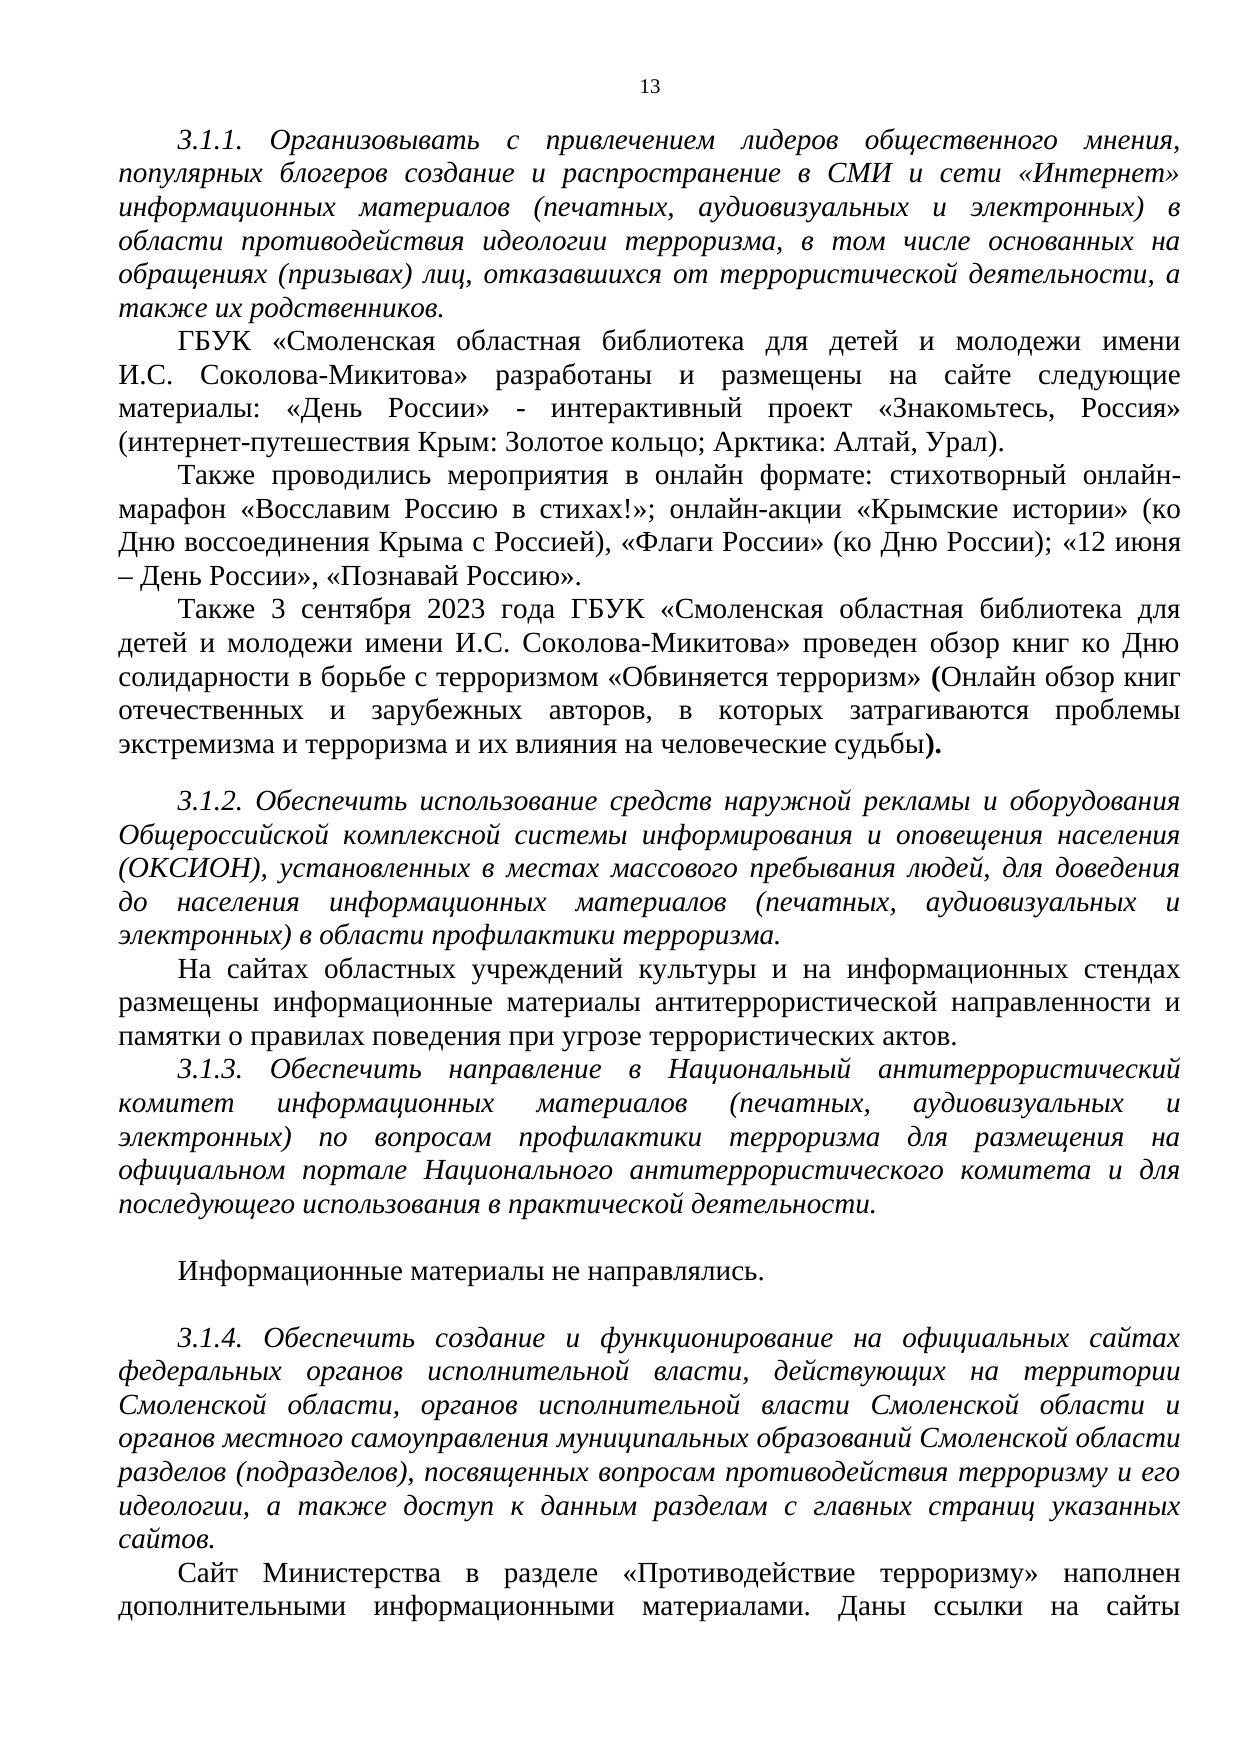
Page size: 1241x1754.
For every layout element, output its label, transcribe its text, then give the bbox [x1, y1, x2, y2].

text На сайтах областных учреждений культуры и на информационных стендах размещены информационные материалы антитеррористической направленности и памятки о правилах поведения при угрозе террористических актов. [118, 951, 1181, 1052]
text Информационные материалы не направлялись. [118, 1253, 1181, 1286]
text 3.1.1. Организовывать с привлечением лидеров общественного мнения, популярных блогеров создание и распространение в СМИ и сети «Интернет» информационных материалов (печатных, аудиовизуальных и электронных) в области противодействия идеологии терроризма, в том числе основанных на обращениях (призывах) лиц, отказавшихся от террористической деятельности, а также их родственников. [118, 122, 1181, 323]
text Также проводились мероприятия в онлайн формате: стихотворный онлайн-марафон «Восславим Россию в стихах!»; онлайн-акции «Крымские истории» (ко Дню воссоединения Крыма с Россией), «Флаги России» (ко Дню России); «12 июня – День России», «Познавай Россию». [118, 457, 1181, 592]
text ГБУК «Смоленская областная библиотека для детей и молодежи имени И.С. Соколова-Микитова» разработаны и размещены на сайте следующие материалы: «День России» - интерактивный проект «Знакомьтесь, Россия» (интернет-путешествия Крым: Золотое кольцо; Арктика: Алтай, Урал). [118, 323, 1181, 457]
text 3.1.3. Обеспечить направление в Национальный антитеррористический комитет информационных материалов (печатных, аудиовизуальных и электронных) по вопросам профилактики терроризма для размещения на официальном портале Национального антитеррористического комитета и для последующего использования в практической деятельности. [118, 1052, 1181, 1219]
text 3.1.4. Обеспечить создание и функционирование на официальных сайтах федеральных органов исполнительной власти, действующих на территории Смоленской области, органов исполнительной власти Смоленской области и органов местного самоуправления муниципальных образований Смоленской области разделов (подразделов), посвященных вопросам противодействия терроризму и его идеологии, а также доступ к данным разделам с главных страниц указанных сайтов. [118, 1320, 1181, 1555]
text Также 3 сентября 2023 года ГБУК «Смоленская областная библиотека для детей и молодежи имени И.С. Соколова-Микитова» проведен обзор книг ко Дню солидарности в борьбе с терроризмом «Обвиняется терроризм» (Онлайн обзор книг отечественных и зарубежных авторов, в которых затрагиваются проблемы экстремизма и терроризма и их влияния на человеческие судьбы). [118, 592, 1181, 759]
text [118, 1555, 1181, 1622]
text 3.1.2. Обеспечить использование средств наружной рекламы и оборудования Общероссийской комплексной системы информирования и оповещения населения (ОКСИОН), установленных в местах массового пребывания людей, для доведения до населения информационных материалов (печатных, аудиовизуальных и электронных) в области профилактики терроризма. [118, 783, 1181, 951]
